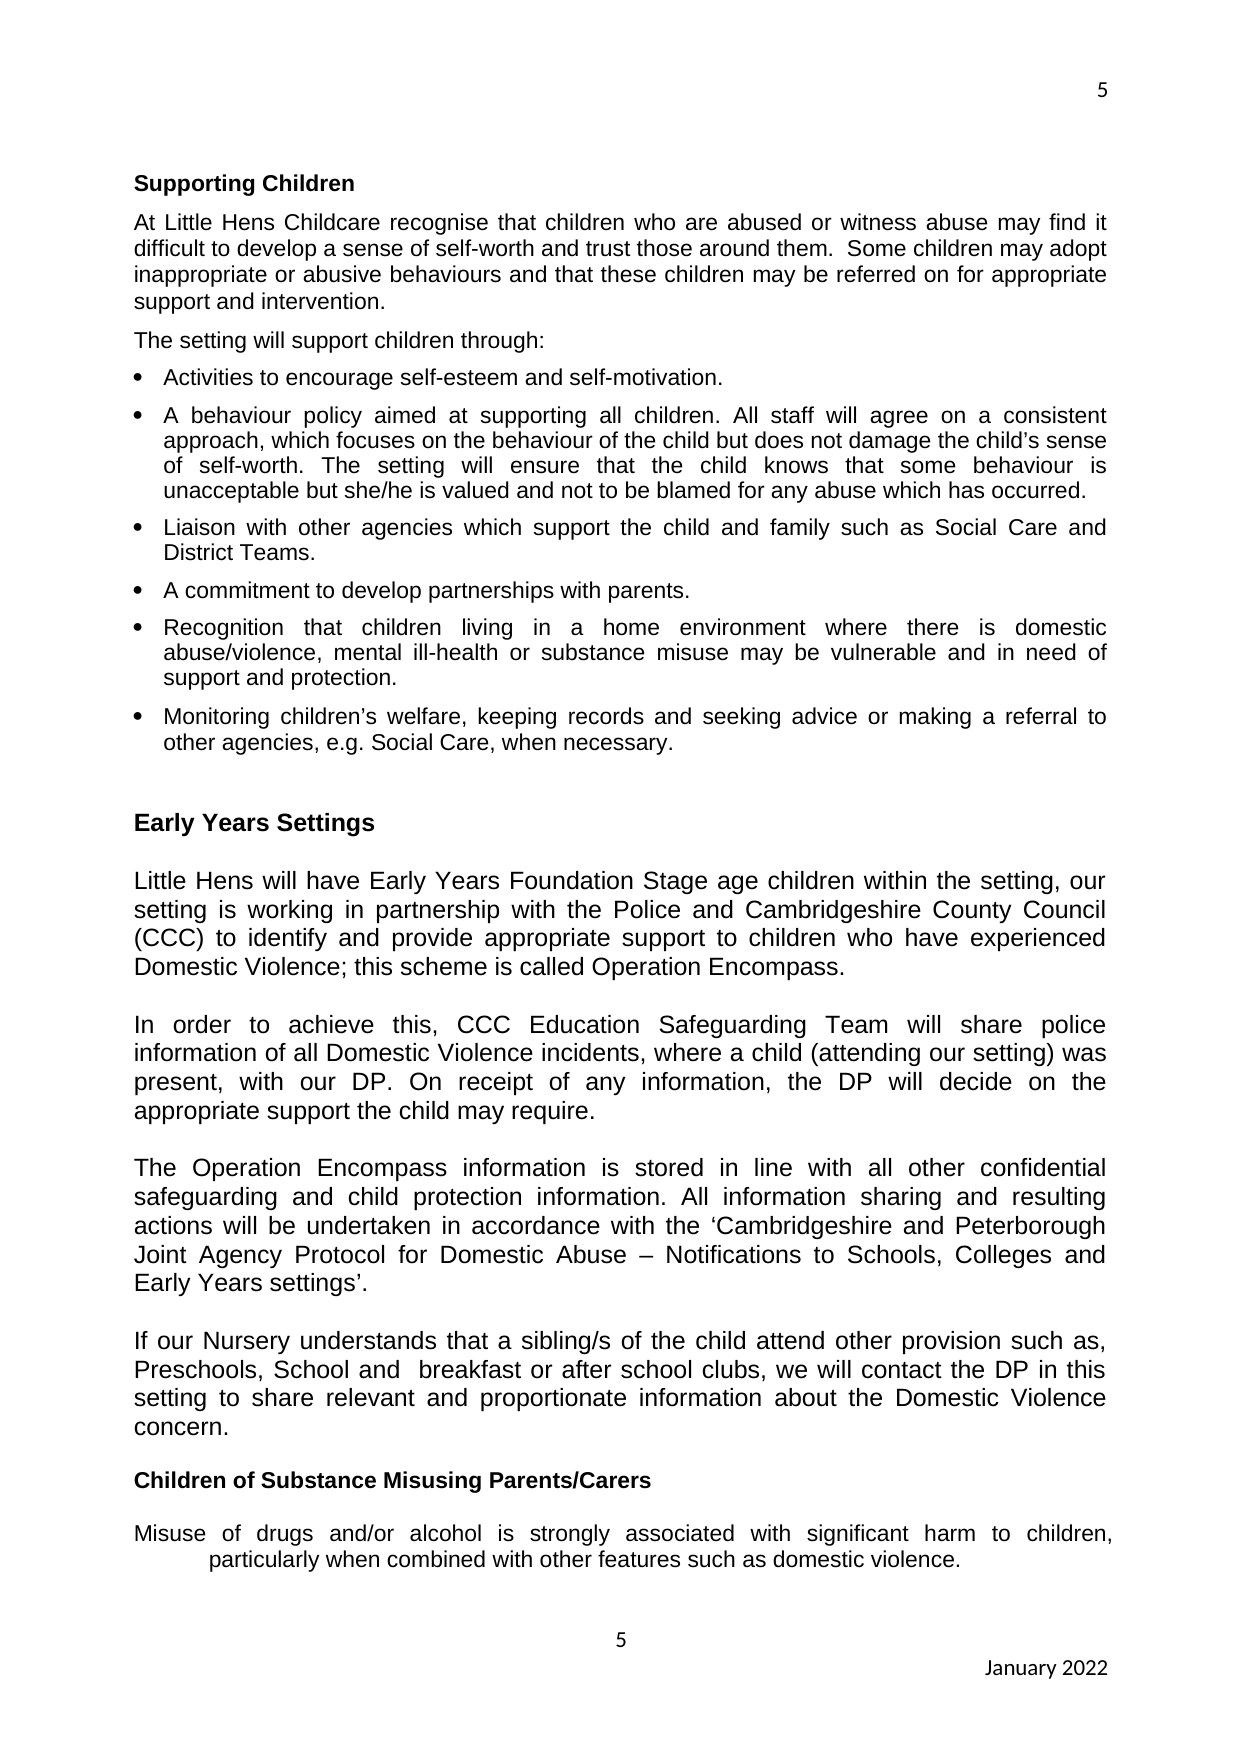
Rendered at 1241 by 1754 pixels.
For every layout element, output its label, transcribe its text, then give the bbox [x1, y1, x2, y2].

list Monitoring children’s welfare, keeping records and seeking advice or making a referral to other agencies, e.g. Social Care, when necessary. [133, 703, 1108, 756]
text Little Hens will have Early Years Foundation Stage age children within the setting, our setting is working in partnership with the Police and Cambridgeshire County Council (CCC) to identify and provide appropriate support to children who have experienced Domestic Violence; this scheme is called Operation Encompass. [133, 866, 1108, 981]
text If our Nursery understands that a sibling/s of the child attend other provision such as, Preschools, School and breakfast or after school clubs, we will contact the DP in this setting to share relevant and proportionate information about the Domestic Violence concern. [133, 1326, 1108, 1441]
text Children of Substance Misusing Parents/Carers [133, 1467, 1114, 1494]
list A commitment to develop partnerships with parents. [133, 578, 1108, 603]
list Activities to encourage self-esteem and self-motivation. [133, 366, 1108, 391]
list A behaviour policy aimed at supporting all children. All staff will agree on a consistent approach, which focuses on the behaviour of the child but does not damage the child’s sense of self-worth. The setting will ensure that the child knows that some behaviour is unacceptable but she/he is valued and not to be blamed for any abuse which has occurred. [133, 403, 1108, 503]
text The Operation Encompass information is stored in line with all other confidential safeguarding and child protection information. All information sharing and resulting actions will be undertaken in accordance with the ‘Cambridgeshire and Peterborough Joint Agency Protocol for Domestic Abuse – Notifications to Schools, Colleges and Early Years settings’. [133, 1153, 1108, 1297]
list Liaison with other agencies which support the child and family such as Social Care and District Teams. [133, 516, 1108, 566]
text Supporting Children [133, 170, 1108, 196]
text Early Years Settings [133, 808, 1108, 837]
text Misuse of drugs and/or alcohol is strongly associated with significant harm to children, particularly when combined with other features such as domestic violence. [133, 1520, 1114, 1573]
text At Little Hens Childcare recognise that children who are abused or witness abuse may find it difficult to develop a sense of self-worth and trust those around them. Some children may adopt inappropriate or abusive behaviours and that these children may be referred on for appropriate support and intervention. [133, 209, 1108, 314]
list Recognition that children living in a home environment where there is domestic abuse/violence, mental ill-health or substance misuse may be vulnerable and in need of support and protection. [133, 616, 1108, 691]
text In order to achieve this, CCC Education Safeguarding Team will share police information of all Domestic Violence incidents, where a child (attending our setting) was present, with our DP. On receipt of any information, the DP will decide on the appropriate support the child may require. [133, 1010, 1108, 1125]
text The setting will support children through: [133, 327, 1108, 353]
